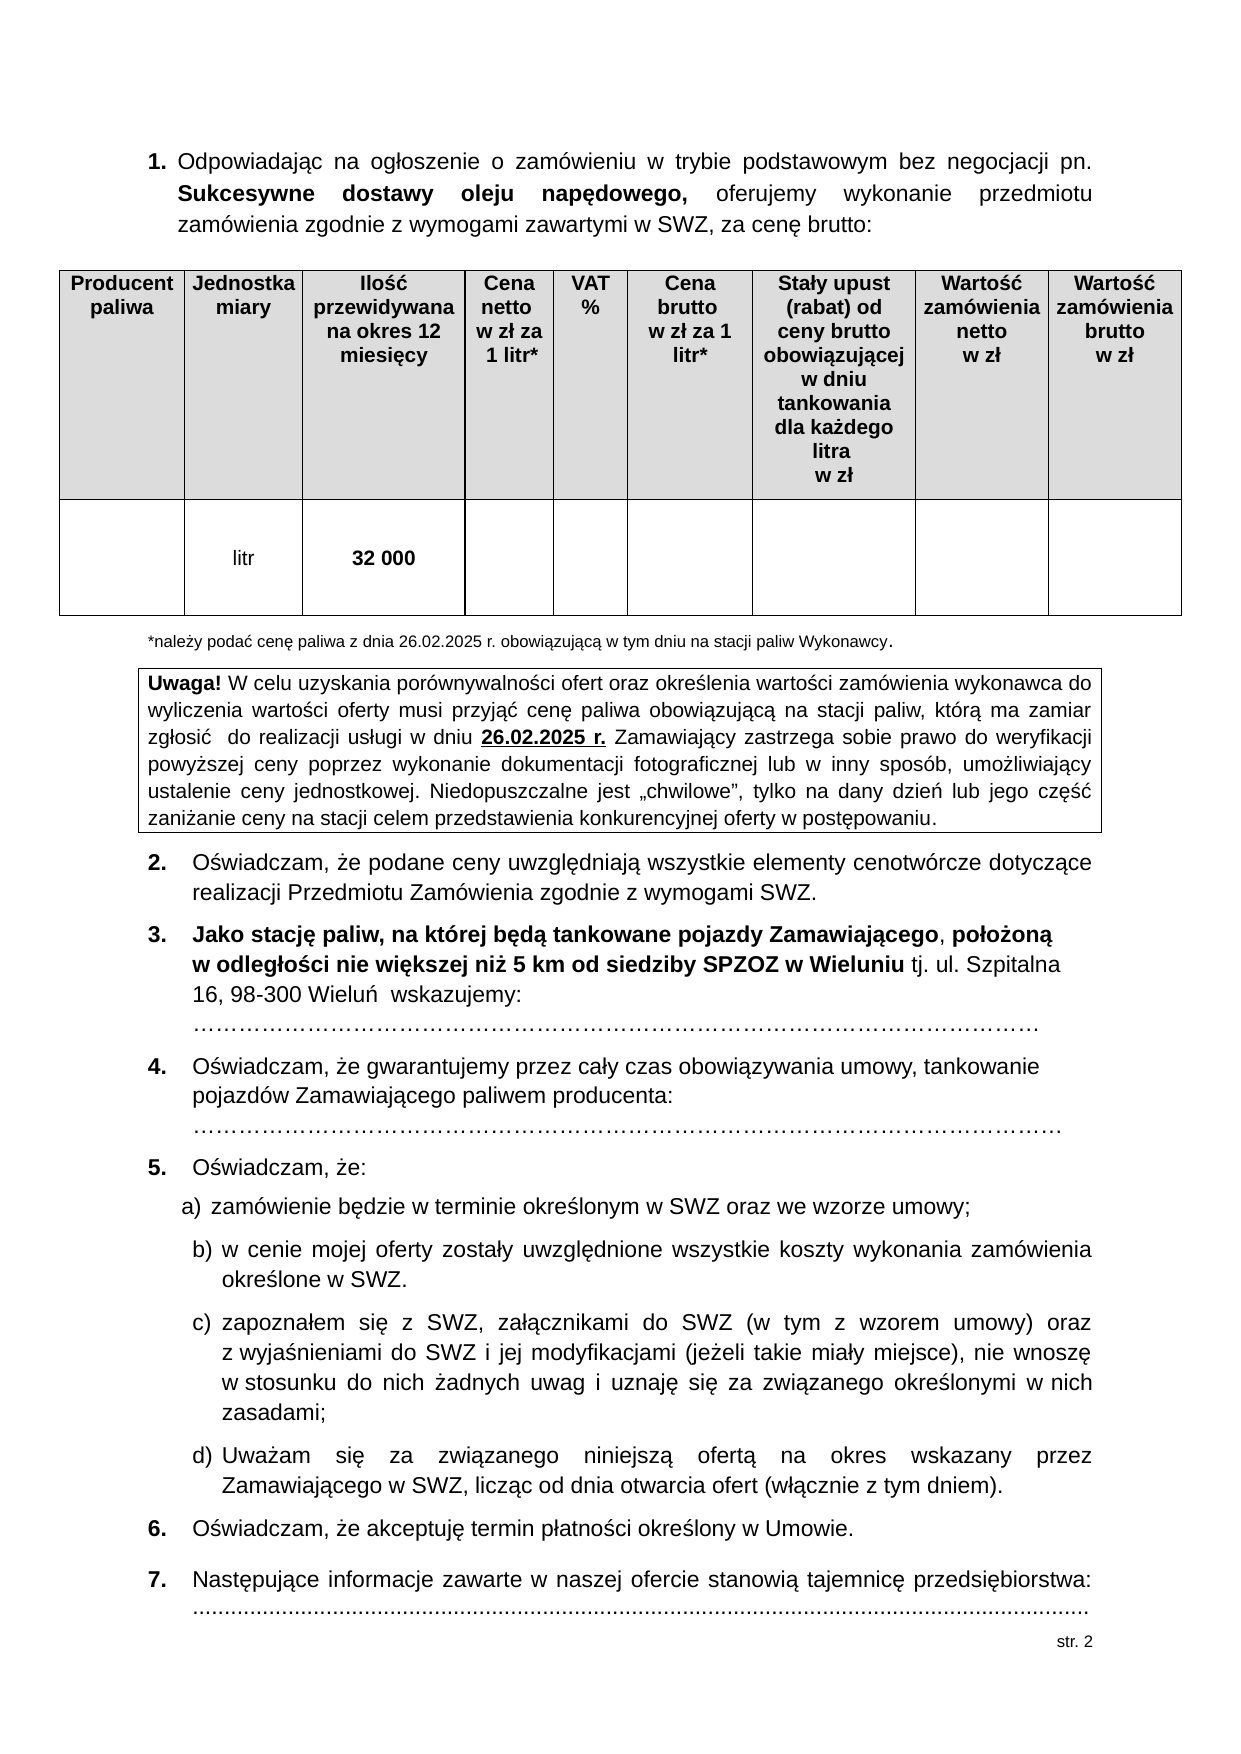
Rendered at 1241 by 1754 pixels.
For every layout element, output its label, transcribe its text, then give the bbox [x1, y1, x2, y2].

text *należy podać cenę paliwa z dnia 26.02.2025 r. obowiązującą w tym dniu na stacji paliw Wykonawcy. [148, 628, 1093, 652]
table_cell [628, 500, 752, 615]
table_cell [916, 500, 1048, 615]
table_cell [1049, 500, 1181, 615]
text Uwaga! W celu uzyskania porównywalności ofert oraz określenia wartości zamówienia wykonawca do wyliczenia wartości oferty musi przyjąć cenę paliwa obowiązującą na stacji paliw, którą ma zamiar zgłosić do realizacji usługi w dniu 26.02.2025 r. Zamawiający zastrzega sobie prawo do weryfikacji powyższej ceny poprzez wykonanie dokumentacji fotograficznej lub w inny sposób, umożliwiający ustalenie ceny jednostkowej. Niedopuszczalne jest „chwilowe”, tylko na dany dzień lub jego część zaniżanie ceny na stacji celem przedstawienia konkurencyjnej oferty w postępowaniu. [139, 669, 1101, 832]
table_cell 32 000 [303, 500, 464, 615]
list zamówienie będzie w terminie określonym w SWZ oraz we wzorze umowy; [59, 1193, 1093, 1219]
list Oświadczam, że: [148, 1154, 1093, 1181]
table_cell litr [185, 500, 302, 615]
table_header Producent paliwa [60, 271, 184, 499]
table_header Wartość zamówienia brutto w zł [1049, 271, 1181, 499]
table_header Stały upust (rabat) od ceny brutto obowiązującej w dniu tankowania dla każdego litra w zł [753, 271, 915, 499]
table_cell [554, 500, 627, 615]
list Oświadczam, że podane ceny uwzględniają wszystkie elementy cenotwórcze dotyczące realizacji Przedmiotu Zamówienia zgodnie z wymogami SWZ. [148, 848, 1093, 905]
list Jako stację paliw, na której będą tankowane pojazdy Zamawiającego, położoną w odległości nie większej niż 5 km od siedziby SPZOZ w Wieluniu tj. ul. Szpitalna 16, 98-300 Wieluń wskazujemy: ………………………………………………………………………………………………… [148, 921, 1093, 1037]
table_header Jednostka miary [185, 271, 302, 499]
table_header Wartość zamówienia netto w zł [916, 271, 1048, 499]
table_cell [466, 500, 553, 615]
list Uważam się za związanego niniejszą ofertą na okres wskazany przez Zamawiającego w SWZ, licząc od dnia otwarcia ofert (włącznie z tym dniem). [192, 1442, 1093, 1498]
list Oświadczam, że akceptuję termin płatności określony w Umowie. [148, 1515, 1093, 1541]
table_header Cena netto w zł za 1 litr* [466, 271, 553, 499]
list w cenie mojej oferty zostały uwzględnione wszystkie koszty wykonania zamówienia określone w SWZ. [192, 1236, 1093, 1292]
table_header VAT % [554, 271, 627, 499]
list Odpowiadając na ogłoszenie o zamówieniu w trybie podstawowym bez negocjacji pn. Sukcesywne dostawy oleju napędowego, oferujemy wykonanie przedmiotu zamówienia zgodnie z wymogami zawartymi w SWZ, za cenę brutto: [148, 148, 1093, 237]
table_header Ilość przewidywana na okres 12 miesięcy [303, 271, 464, 499]
table_header Cena brutto w zł za 1 litr* [628, 271, 752, 499]
table_cell [753, 500, 915, 615]
table_cell [60, 500, 184, 615]
list Następujące informacje zawarte w naszej ofercie stanowią tajemnicę przedsiębiorstwa: ............................................................................................................................................. [148, 1566, 1093, 1619]
list Oświadczam, że gwarantujemy przez cały czas obowiązywania umowy, tankowanie pojazdów Zamawiającego paliwem producenta: …………………………………………………………………………………………………… [148, 1053, 1093, 1138]
list zapoznałem się z SWZ, załącznikami do SWZ (w tym z wzorem umowy) oraz z wyjaśnieniami do SWZ i jej modyfikacjami (jeżeli takie miały miejsce), nie wnoszę w stosunku do nich żadnych uwag i uznaję się za związanego określonymi w nich zasadami; [192, 1309, 1093, 1426]
